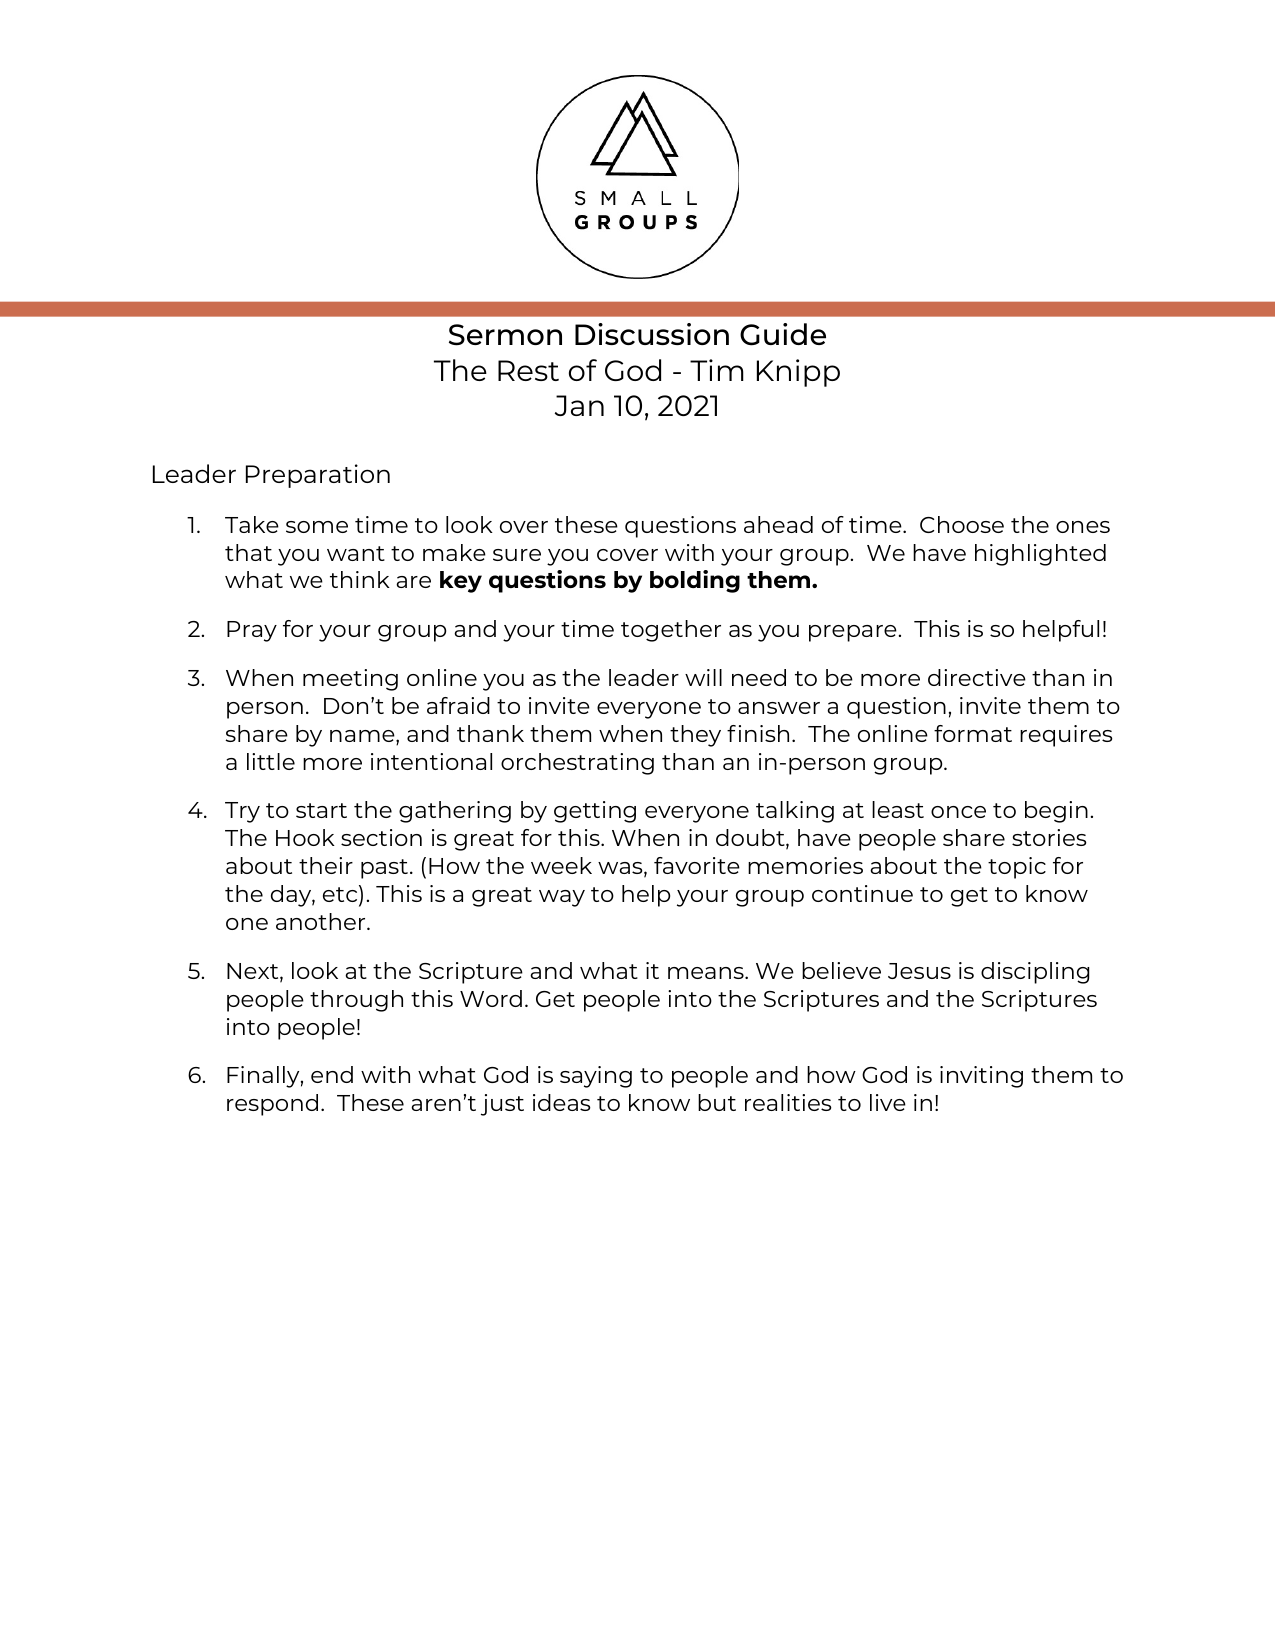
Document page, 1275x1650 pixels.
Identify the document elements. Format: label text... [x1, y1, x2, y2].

list Take some time to look over these questions ahead of time. Choose the ones that you want to make sure you cover with your group. We have highlighted what we think are key questions by bolding them. [187, 511, 1125, 595]
list When meeting online you as the leader will need to be more directive than in person. Don’t be afraid to invite everyone to answer a question, invite them to share by name, and thank them when they finish. The online format requires a little more intentional orchestrating than an in-person group. [187, 664, 1125, 776]
list Try to start the gathering by getting everyone talking at least once to begin. The Hook section is great for this. When in doubt, have people share stories about their past. (How the week was, favorite memories about the topic for the day, etc). This is a great way to help your group continue to get to know one another. [187, 797, 1125, 936]
list Pray for your group and your time together as you prepare. This is so helpful! [187, 616, 1125, 643]
picture [536, 75, 739, 279]
list Next, look at the Scripture and what it means. We believe Jesus is discipling people through this Word. Get people into the Scriptures and the Scriptures into people! [187, 957, 1125, 1041]
list Finally, end with what God is saying to people and how God is inviting them to respond. These aren’t just ideas to know but realities to live in! [187, 1062, 1125, 1118]
text Leader Preparation [150, 459, 1125, 490]
